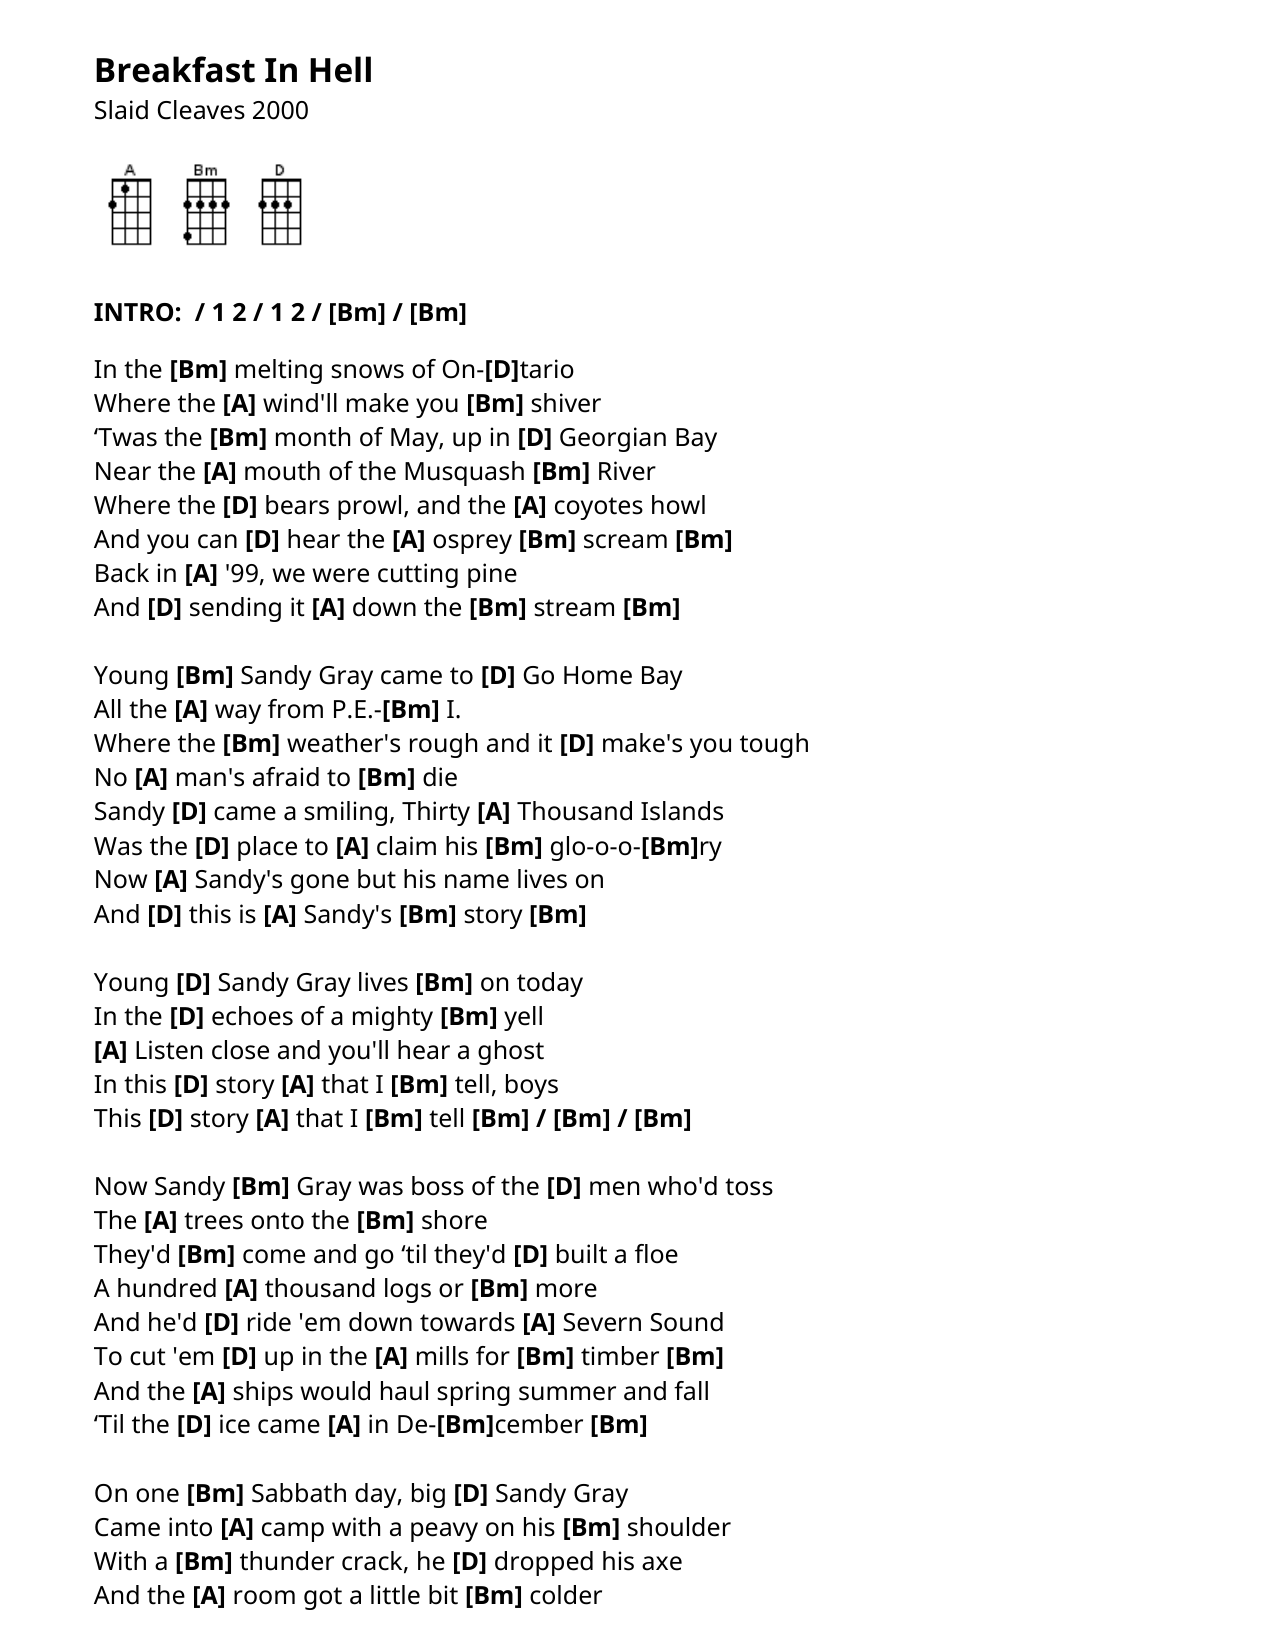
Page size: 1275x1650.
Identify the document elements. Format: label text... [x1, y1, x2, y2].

text With a [Bm] thunder crack, he [D] dropped his axe [94, 1543, 1256, 1577]
picture [93, 160, 319, 261]
text Sandy [D] came a smiling, Thirty [A] Thousand Islands [94, 794, 1256, 828]
text [A] Listen close and you'll hear a ghost [94, 1032, 1256, 1067]
text Was the [D] place to [A] claim his [Bm] glo-o-o-[Bm]ry [94, 828, 1256, 862]
text ‘Twas the [Bm] month of May, up in [D] Georgian Bay [94, 419, 1256, 453]
text This [D] story [A] that I [Bm] tell [Bm] / [Bm] / [Bm] [94, 1101, 1256, 1135]
text And the [A] room got a little bit [Bm] colder [94, 1577, 1256, 1612]
text To cut 'em [D] up in the [A] mills for [Bm] timber [Bm] [94, 1339, 1256, 1373]
text And you can [D] hear the [A] osprey [Bm] scream [Bm] [94, 522, 1256, 556]
text No [A] man's afraid to [Bm] die [94, 760, 1256, 794]
text Young [D] Sandy Gray lives [Bm] on today [94, 964, 1256, 998]
text Slaid Cleaves 2000 [94, 92, 1256, 126]
text On one [Bm] Sabbath day, big [D] Sandy Gray [94, 1475, 1256, 1509]
text And [D] this is [A] Sandy's [Bm] story [Bm] [94, 896, 1256, 930]
text Where the [Bm] weather's rough and it [D] make's you tough [94, 726, 1256, 760]
text And the [A] ships would haul spring summer and fall [94, 1373, 1256, 1407]
text Now Sandy [Bm] Gray was boss of the [D] men who'd toss [94, 1169, 1256, 1203]
text Came into [A] camp with a peavy on his [Bm] shoulder [94, 1509, 1256, 1543]
text A hundred [A] thousand logs or [Bm] more [94, 1271, 1256, 1305]
text Near the [A] mouth of the Musquash [Bm] River [94, 453, 1256, 487]
text ‘Til the [D] ice came [A] in De-[Bm]cember [Bm] [94, 1407, 1256, 1441]
text Now [A] Sandy's gone but his name lives on [94, 862, 1256, 896]
text Where the [D] bears prowl, and the [A] coyotes howl [94, 487, 1256, 522]
text They'd [Bm] come and go ‘til they'd [D] built a floe [94, 1237, 1256, 1271]
text And [D] sending it [A] down the [Bm] stream [Bm] [94, 590, 1256, 624]
text Young [Bm] Sandy Gray came to [D] Go Home Bay [94, 658, 1256, 692]
text In the [Bm] melting snows of On-[D]tario [94, 351, 1256, 385]
text The [A] trees onto the [Bm] shore [94, 1203, 1256, 1237]
subtitle Breakfast In Hell [94, 47, 1256, 92]
text In the [D] echoes of a mighty [Bm] yell [94, 998, 1256, 1032]
text Back in [A] '99, we were cutting pine [94, 556, 1256, 590]
text All the [A] way from P.E.-[Bm] I. [94, 692, 1256, 726]
text INTRO: / 1 2 / 1 2 / [Bm] / [Bm] [94, 294, 1256, 328]
text And he'd [D] ride 'em down towards [A] Severn Sound [94, 1305, 1256, 1339]
text Where the [A] wind'll make you [Bm] shiver [94, 385, 1256, 419]
text In this [D] story [A] that I [Bm] tell, boys [94, 1067, 1256, 1101]
